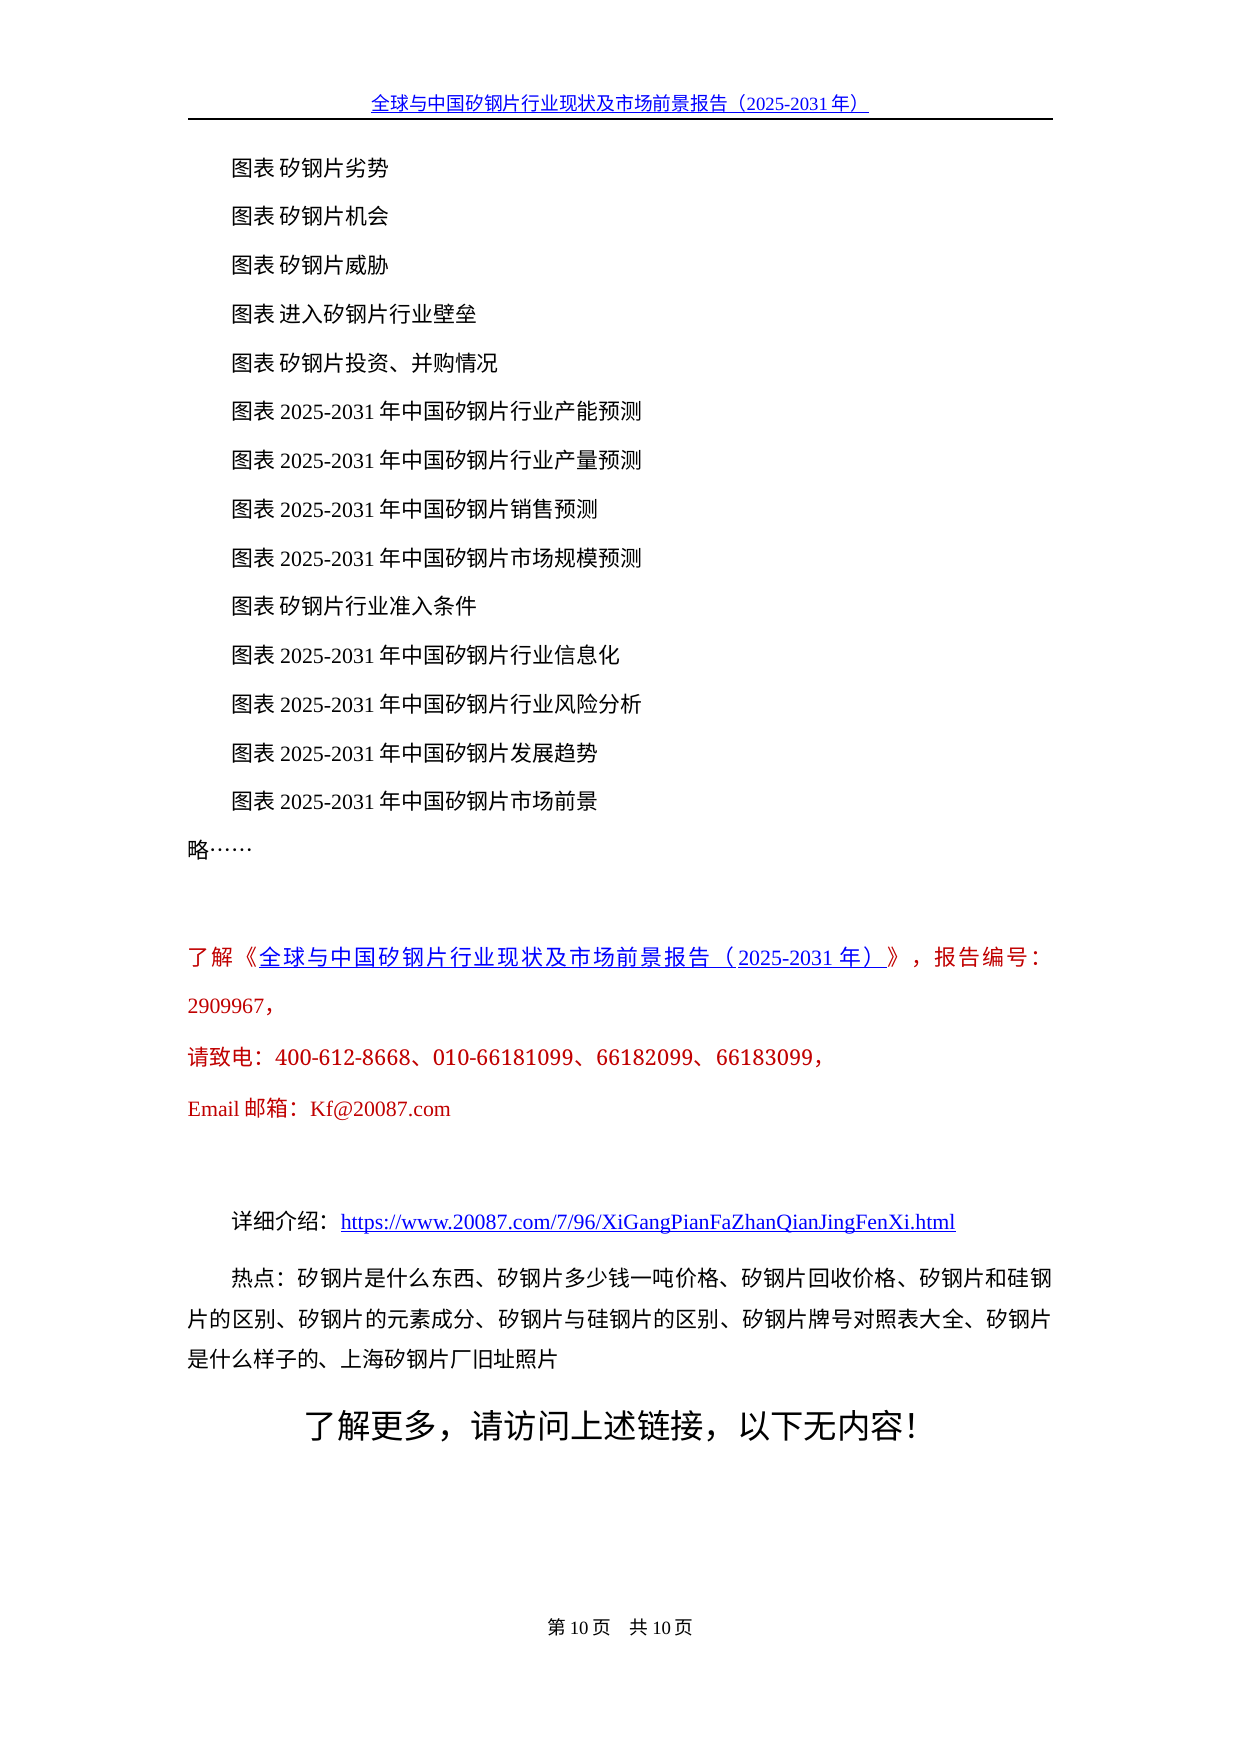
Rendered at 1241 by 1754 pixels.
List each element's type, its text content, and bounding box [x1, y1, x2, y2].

text Email邮箱：Kf@20087.com [187, 1091, 1053, 1123]
title 了解更多，请访问上述链接，以下无内容！ [187, 1392, 1053, 1457]
text 详细介绍：https://www.20087.com/7/96/XiGangPianFaZhanQianJingFenXi.html [187, 1204, 1053, 1236]
text 热点：矽钢片是什么东西、矽钢片多少钱一吨价格、矽钢片回收价格、矽钢片和硅钢片的区别、矽钢片的元素成分、矽钢片与硅钢片的区别、矽钢片牌号对照表大全、矽钢片是什么样子的、上海矽钢片厂旧址照片 [187, 1261, 1053, 1374]
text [187, 150, 1053, 865]
text 请致电：400-612-8668、010-66181099、66182099、66183099， [187, 1039, 1053, 1072]
text 了解《全球与中国矽钢片行业现状及市场前景报告（2025-2031年）》，报告编号：2909967， [187, 939, 1053, 1020]
